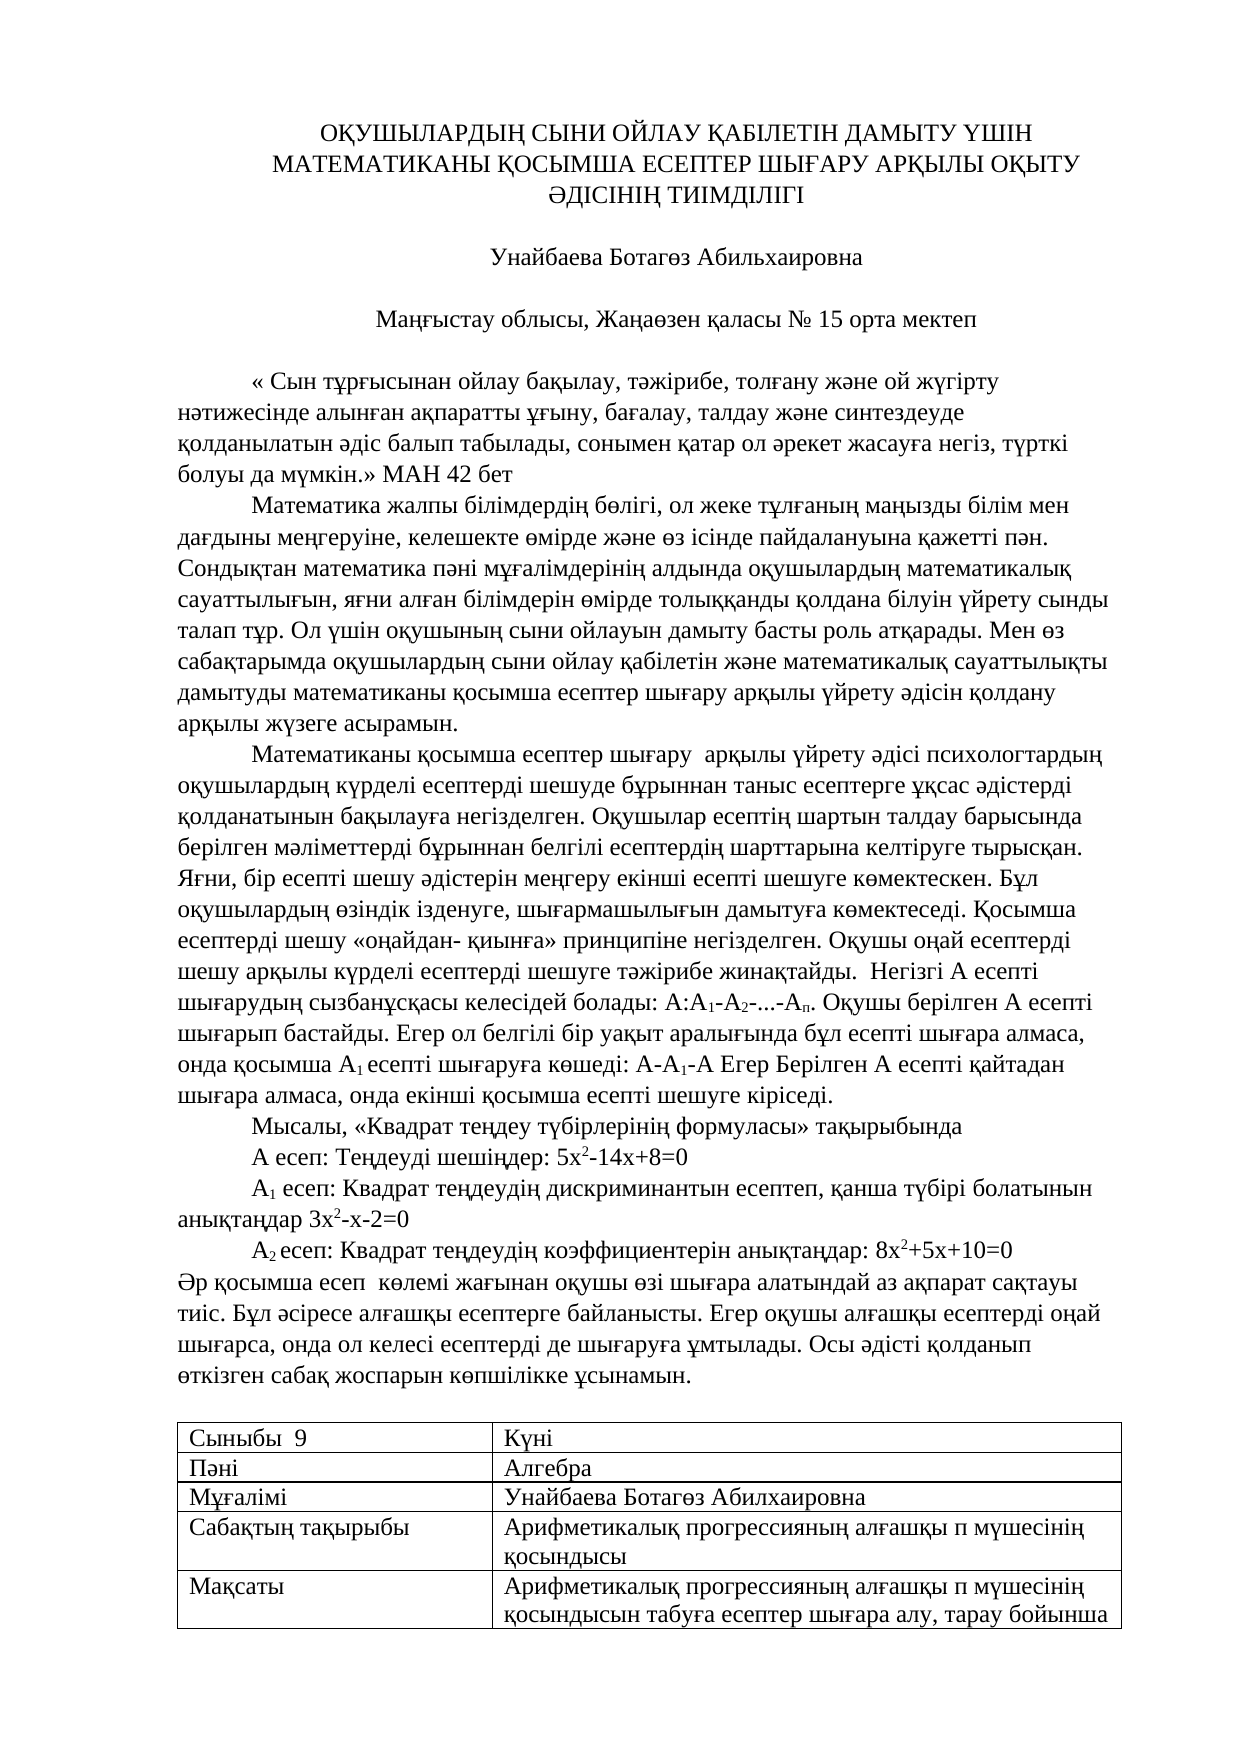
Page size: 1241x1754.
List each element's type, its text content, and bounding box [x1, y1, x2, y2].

table_cell Пәні [178, 1453, 492, 1481]
table_cell Унайбаева Ботагөз Абилхаировна [493, 1483, 1121, 1511]
text ОҚУШЫЛАРДЫҢ СЫНИ ОЙЛАУ ҚАБІЛЕТІН ДАМЫТУ ҮШІН МАТЕМАТИКАНЫ ҚОСЫМША ЕСЕПТЕР ШЫҒАРУ АРҚЫЛЫ ОҚЫТУ ӘДІСІНІҢ ТИІМДІЛІГІ [230, 118, 1122, 209]
table_cell Сабақтың тақырыбы [178, 1512, 492, 1570]
table_cell Алгебра [493, 1453, 1121, 1481]
text Унайбаева Ботагөз Абильхаировна [230, 242, 1122, 271]
table_header Күні [493, 1423, 1121, 1452]
text Маңғыстау облысы, Жаңаөзен қаласы № 15 орта мектеп [230, 304, 1122, 333]
table_cell Мақсаты [178, 1571, 492, 1628]
text Математика жалпы білімдердің бөлігі, ол жеке тұлғаның маңызды білім мен дағдыны меңгеруіне, келешекте өмірде және өз ісінде пайдалануына қажетті пән. Сондықтан математика пәні мұғалімдерінің алдында оқушылардың математикалық сауаттылығын, яғни алған білімдерін өмірде толыққанды қолдана білуін үйрету сынды талап тұр. Ол үшін оқушының сыни ойлауын дамыту басты роль атқарады. Мен өз сабақтарымда оқушылардың сыни ойлау қабілетін және математикалық сауаттылықты дамытуды математиканы қосымша есептер шығару арқылы үйрету әдісін қолдану арқылы жүзеге асырамын. [177, 491, 1122, 737]
table_header Сыныбы 9 [178, 1423, 492, 1452]
table_cell Арифметикалық прогрессияның алғашқы п мүшесінің қосындысы [493, 1512, 1121, 1570]
text Әр қосымша есеп көлемі жағынан оқушы өзі шығара алатындай аз ақпарат сақтауы тиіс. Бұл әсіресе алғашқы есептерге байланысты. Егер оқушы алғашқы есептерді оңай шығарса, онда ол келесі есептерді де шығаруға ұмтылады. Осы әдісті қолданып өткізген сабақ жоспарын көпшілікке ұсынамын. [177, 1267, 1122, 1388]
text А2 есеп: Квадрат теңдеудің коэффициентерін анықтаңдар: 8х2+5х+10=0 [177, 1236, 1122, 1264]
text « Сын тұрғысынан ойлау бақылау, тәжірибе, толғану және ой жүгірту нәтижесінде алынған ақпаратты ұғыну, бағалау, талдау және синтездеуде қолданылатын әдіс балып табылады, сонымен қатар ол әрекет жасауға негіз, түрткі болуы да мүмкін.» МАН 42 бет [177, 366, 1122, 488]
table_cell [493, 1571, 1121, 1628]
text Мысалы, «Квадрат теңдеу түбірлерінің формуласы» тақырыбында [177, 1111, 1122, 1140]
text А1 есеп: Квадрат теңдеудің дискриминантын есептеп, қанша түбірі болатынын анықтаңдар 3х2-х-2=0 [177, 1173, 1122, 1233]
text Математиканы қосымша есептер шығару арқылы үйрету әдісі психологтардың оқушылардың күрделі есептерді шешуде бұрыннан таныс есептерге ұқсас әдістерді қолданатынын бақылауға негізделген. Оқушылар есептің шартын талдау барысында берілген мәліметтерді бұрыннан белгілі есептердің шарттарына келтіруге тырысқан. Яғни, бір есепті шешу әдістерін меңгеру екінші есепті шешуге көмектескен. Бұл оқушылардың өзіндік ізденуге, шығармашылығын дамытуға көмектеседі. Қосымша есептерді шешу «оңайдан- қиынға» принципіне негізделген. Оқушы оңай есептерді шешу арқылы күрделі есептерді шешуге тәжірибе жинақтайды. Негізгі А есепті шығарудың сызбанұсқасы келесідей болады: А:А1-А2-...-Ап. Оқушы берілген А есепті шығарып бастайды. Егер ол белгілі бір уақыт аралығында бұл есепті шығара алмаса, онда қосымша А1 есепті шығаруға көшеді: А-А1-А Егер Берілген А есепті қайтадан шығара алмаса, онда екінші қосымша есепті шешуге кіріседі. [177, 739, 1122, 1109]
table_cell Мұғалімі [178, 1483, 492, 1511]
text А есеп: Теңдеуді шешіңдер: 5х2-14х+8=0 [177, 1142, 1122, 1171]
